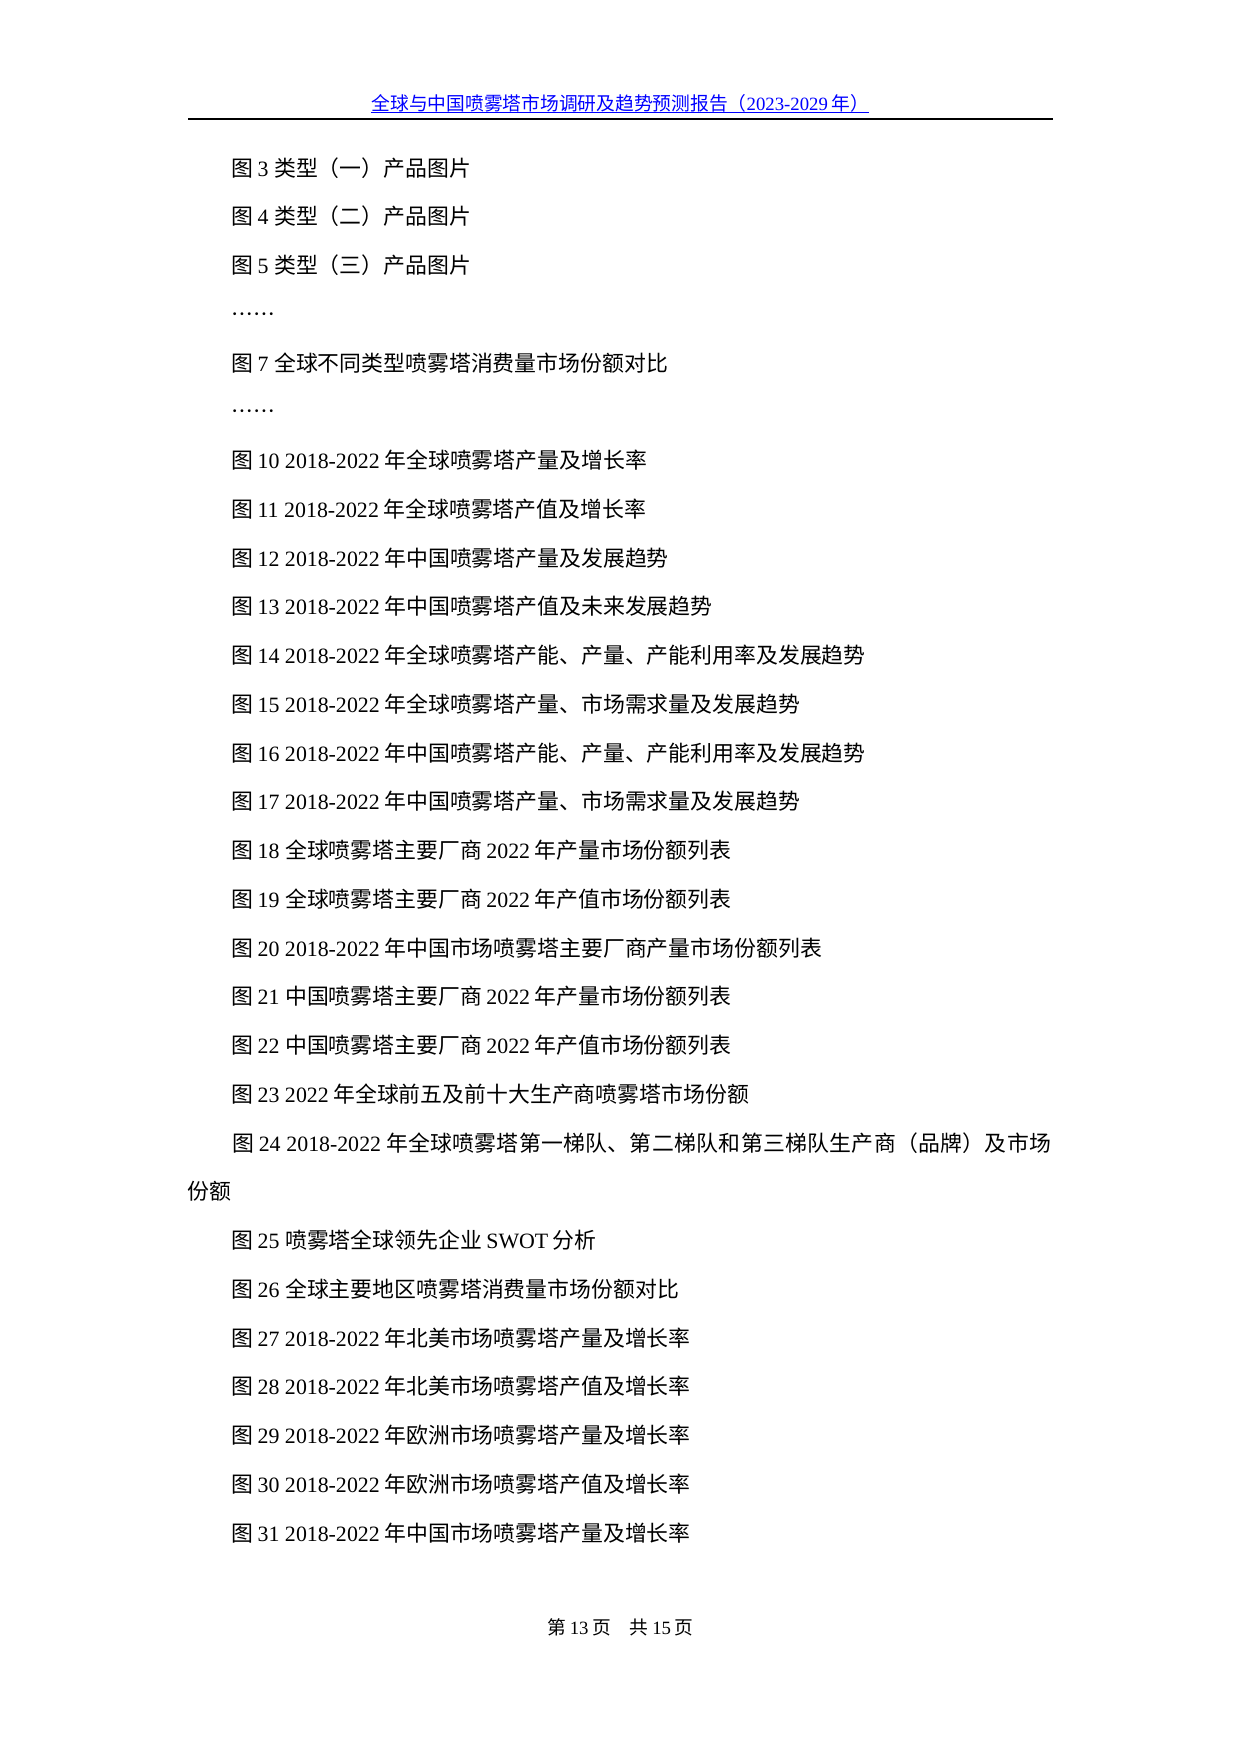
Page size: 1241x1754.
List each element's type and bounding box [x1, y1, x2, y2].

text [187, 150, 1053, 1548]
